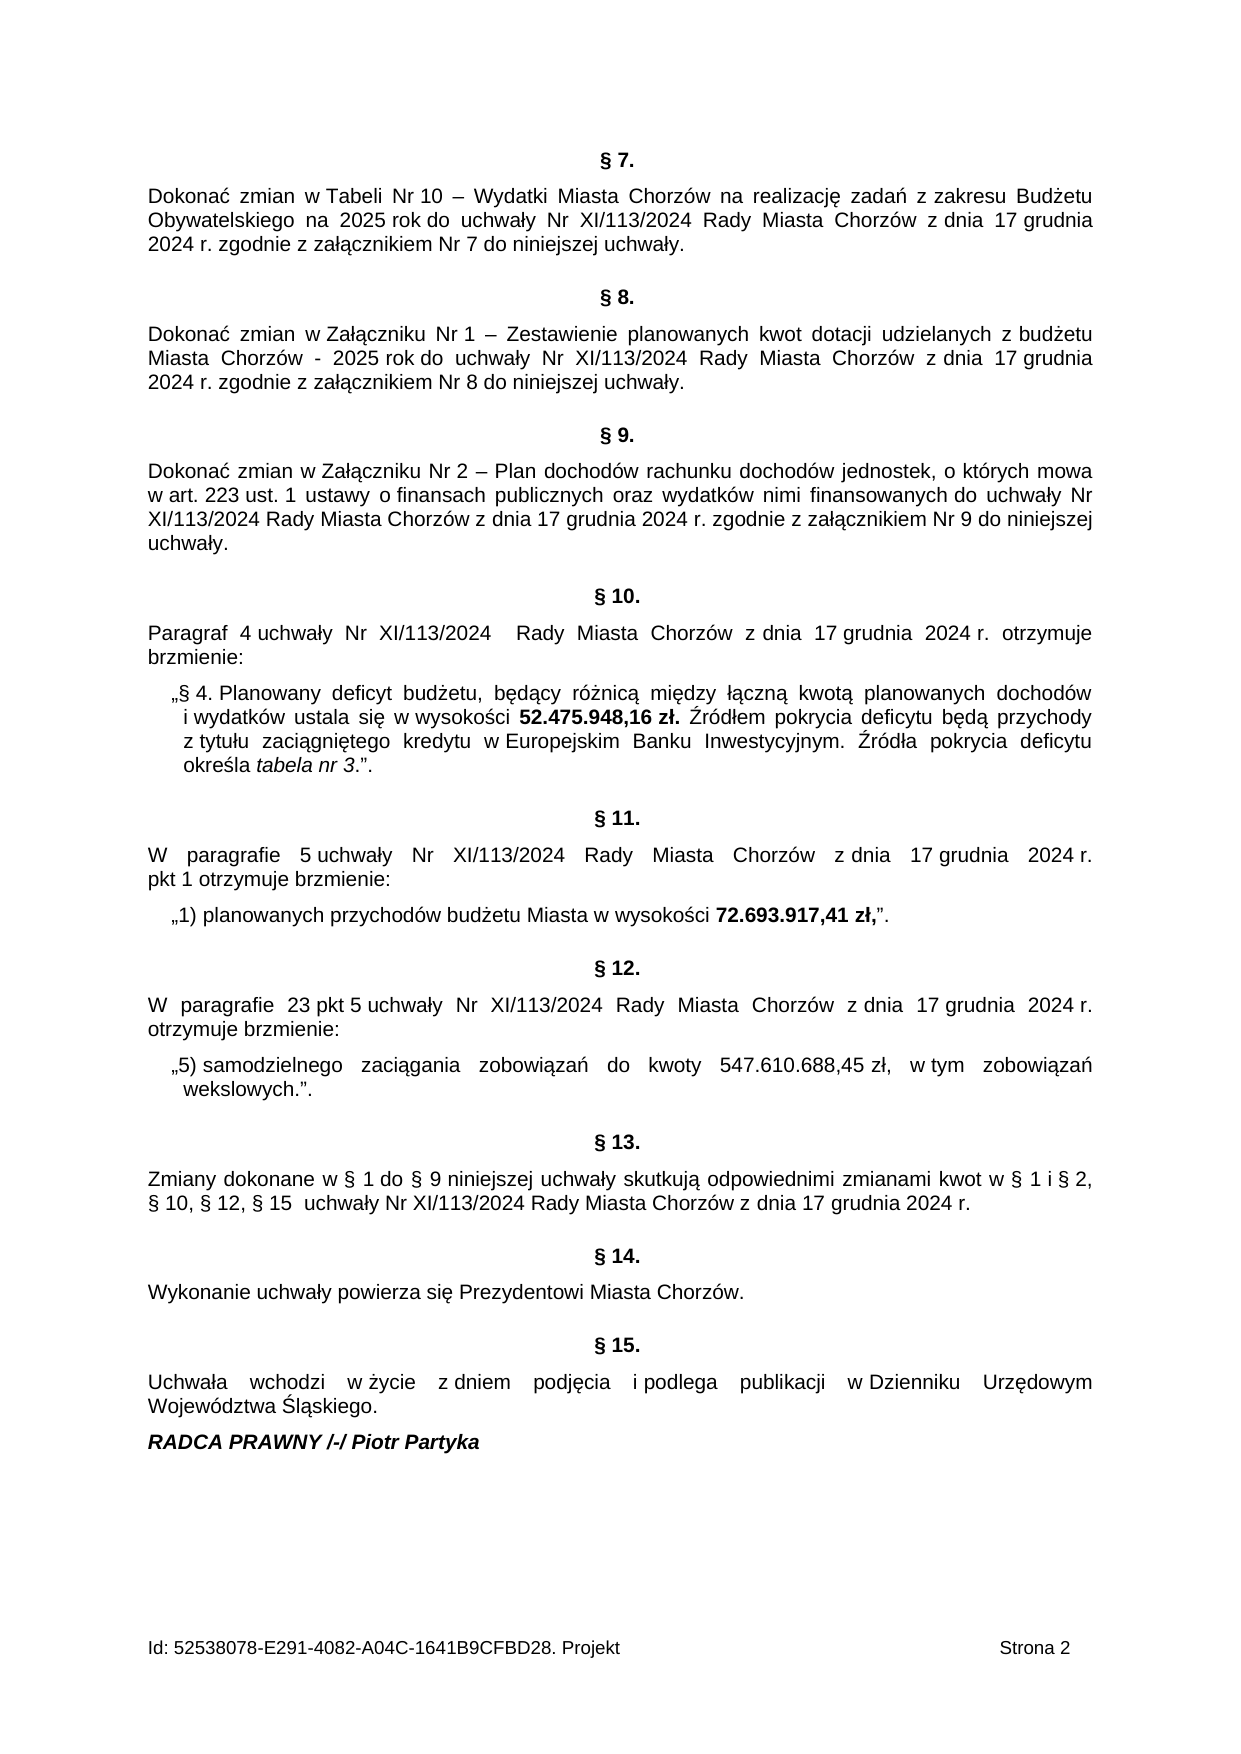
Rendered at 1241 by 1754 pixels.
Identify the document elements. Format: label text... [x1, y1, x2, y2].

text „5) samodzielnego zaciągania zobowiązań do kwoty 547.610.688,45 zł, w tym zobowiązań wekslowych.”. [171, 1053, 1093, 1101]
text Dokonać zmian w Załączniku Nr 2 – Plan dochodów rachunku dochodów jednostek, o których mowa w art. 223 ust. 1 ustawy o finansach publicznych oraz wydatków nimi finansowanych do uchwały Nr XI/113/2024 Rady Miasta Chorzów z dnia 17 grudnia 2024 r. zgodnie z załącznikiem Nr 9 do niniejszej uchwały. [148, 459, 1093, 555]
text „§ 4. Planowany deficyt budżetu, będący różnicą między łączną kwotą planowanych dochodów i wydatków ustala się w wysokości 52.475.948,16 zł. Źródłem pokrycia deficytu będą przychody z tytułu zaciągniętego kredytu w Europejskim Banku Inwestycyjnym. Źródła pokrycia deficytu określa tabela nr 3.”. [171, 681, 1093, 777]
text § 7. [148, 148, 1093, 172]
text § 11. [148, 806, 1093, 830]
text § 15. [148, 1333, 1093, 1357]
text RADCA PRAWNY /-/ Piotr Partyka [148, 1430, 1093, 1454]
text W paragrafie 23 pkt 5 uchwały Nr XI/113/2024 Rady Miasta Chorzów z dnia 17 grudnia 2024 r. otrzymuje brzmienie: [148, 992, 1093, 1040]
text § 10. [148, 584, 1093, 608]
text § 9. [148, 423, 1093, 447]
text Uchwała wchodzi w życie z dniem podjęcia i podlega publikacji w Dzienniku Urzędowym Województwa Śląskiego. [148, 1369, 1093, 1417]
text „1) planowanych przychodów budżetu Miasta w wysokości 72.693.917,41 zł,”. [171, 903, 1093, 927]
text Zmiany dokonane w § 1 do § 9 niniejszej uchwały skutkują odpowiednimi zmianami kwot w § 1 i § 2, § 10, § 12, § 15 uchwały Nr XI/113/2024 Rady Miasta Chorzów z dnia 17 grudnia 2024 r. [148, 1166, 1093, 1214]
text § 14. [148, 1243, 1093, 1267]
text Dokonać zmian w Załączniku Nr 1 – Zestawienie planowanych kwot dotacji udzielanych z budżetu Miasta Chorzów - 2025 rok do uchwały Nr XI/113/2024 Rady Miasta Chorzów z dnia 17 grudnia 2024 r. zgodnie z załącznikiem Nr 8 do niniejszej uchwały. [148, 322, 1093, 393]
text Paragraf 4 uchwały Nr XI/113/2024 Rady Miasta Chorzów z dnia 17 grudnia 2024 r. otrzymuje brzmienie: [148, 621, 1093, 668]
text § 13. [148, 1130, 1093, 1154]
text Dokonać zmian w Tabeli Nr 10 – Wydatki Miasta Chorzów na realizację zadań z zakresu Budżetu Obywatelskiego na 2025 rok do uchwały Nr XI/113/2024 Rady Miasta Chorzów z dnia 17 grudnia 2024 r. zgodnie z załącznikiem Nr 7 do niniejszej uchwały. [148, 184, 1093, 256]
text § 12. [148, 956, 1093, 980]
text § 8. [148, 285, 1093, 309]
text Wykonanie uchwały powierza się Prezydentowi Miasta Chorzów. [148, 1280, 1093, 1304]
text W paragrafie 5 uchwały Nr XI/113/2024 Rady Miasta Chorzów z dnia 17 grudnia 2024 r. pkt 1 otrzymuje brzmienie: [148, 842, 1093, 890]
